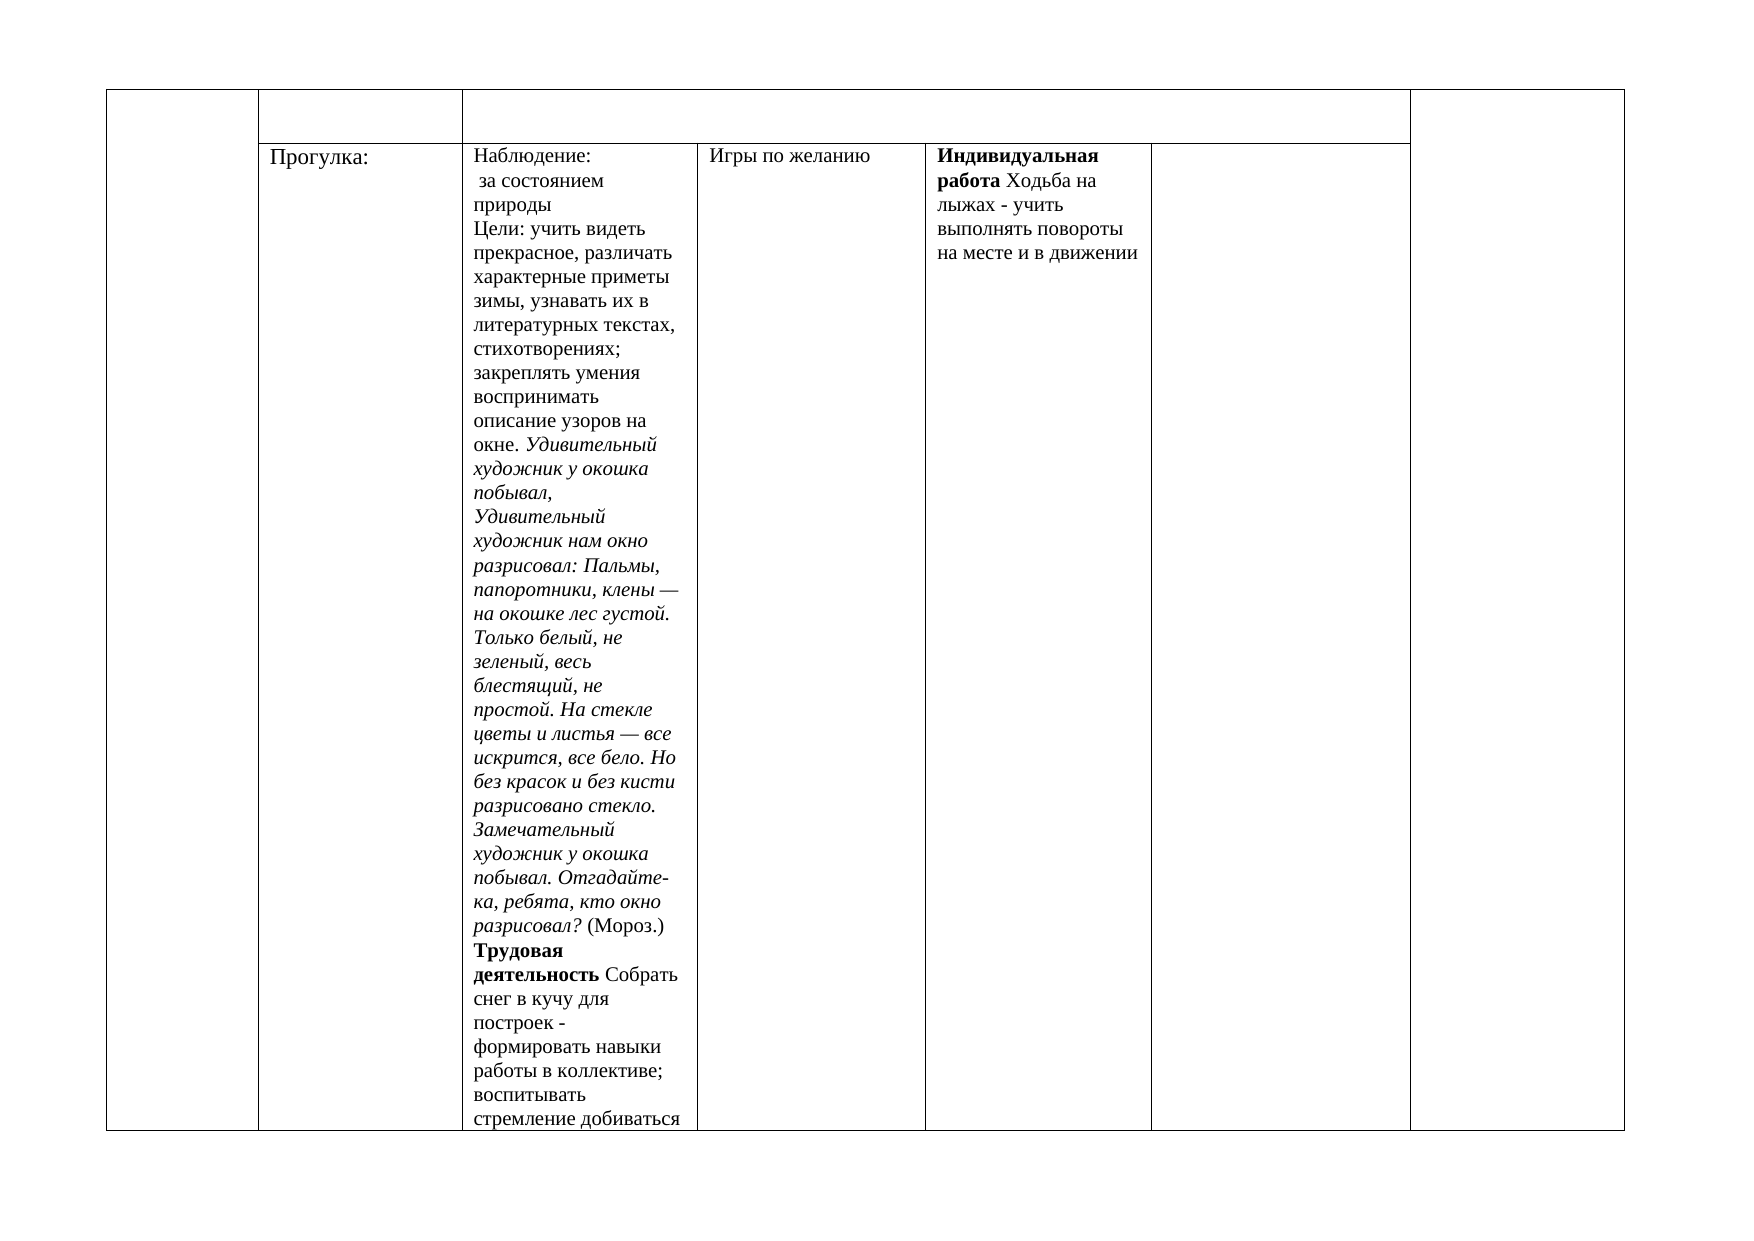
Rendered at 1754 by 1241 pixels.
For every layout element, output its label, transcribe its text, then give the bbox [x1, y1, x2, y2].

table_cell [926, 144, 1151, 1130]
table_cell [1152, 144, 1410, 1130]
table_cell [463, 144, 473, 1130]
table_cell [259, 90, 462, 142]
table_cell Прогулка: [259, 144, 462, 1130]
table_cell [463, 90, 1410, 142]
table_cell Игры по желанию [698, 144, 925, 1130]
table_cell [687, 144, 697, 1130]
